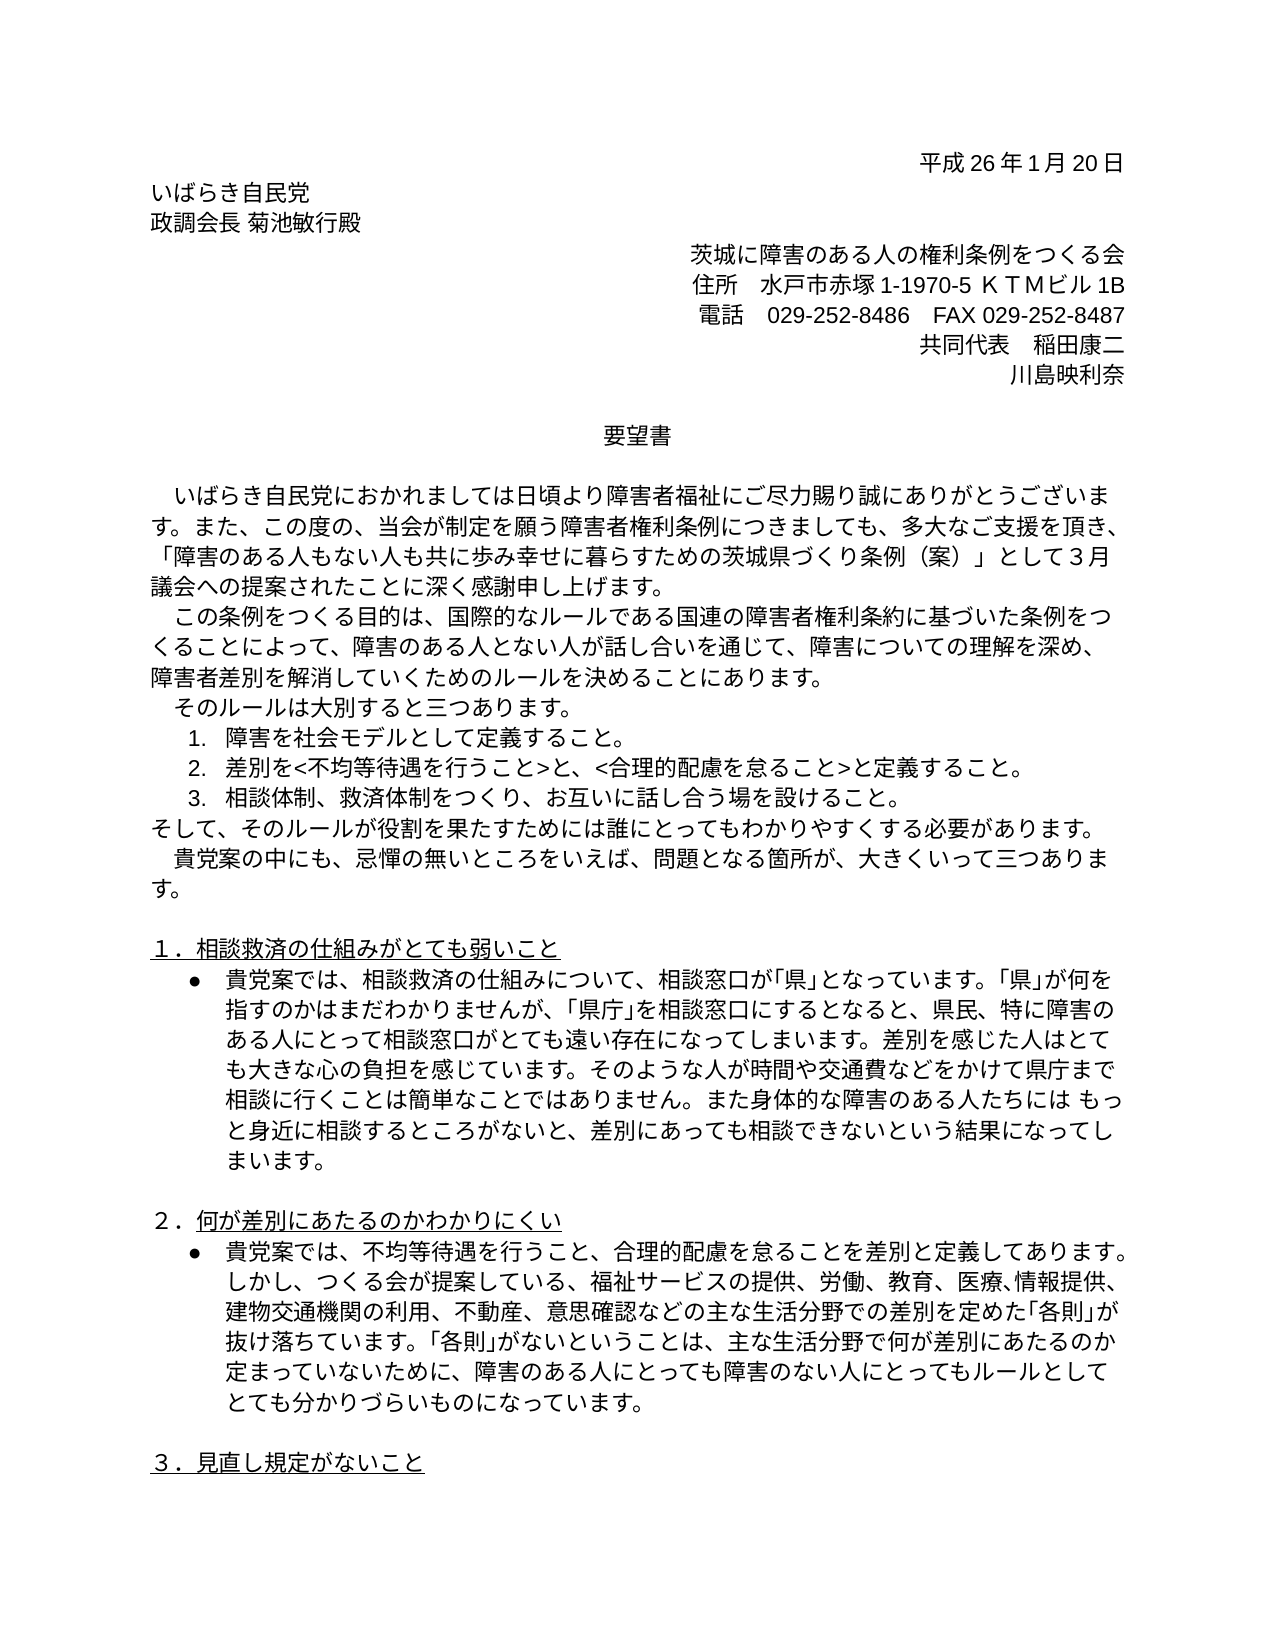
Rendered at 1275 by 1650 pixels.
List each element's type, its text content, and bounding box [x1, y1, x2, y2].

text 平成26年1月20日 [150, 150, 1125, 176]
text 川島映利奈 [150, 362, 1125, 389]
list 障害を社会モデルとして定義すること。 [188, 725, 1125, 751]
text この条例をつくる目的は、国際的なルールである国連の障害者権利条約に基づいた条例をつくることによって、障害のある人とない人が話し合いを通じて、障害についての理解を深め、障害者差別を解消していくためのルールを決めることにあります。 [150, 604, 1125, 691]
text 貴党案の中にも、忌憚の無いところをいえば、問題となる箇所が、大きくいって三つあります。 [150, 846, 1125, 902]
text １．相談救済の仕組みがとても弱いこと [150, 936, 1125, 963]
list 貴党案では、不均等待遇を行うこと、合理的配慮を怠ることを差別と定義してあります。しかし、つくる会が提案している、福祉サービスの提供、労働、教育、医療､情報提供、建物交通機関の利用、不動産、意思確認などの主な生活分野での差別を定めた｢各則｣が抜け落ちています。｢各則｣がないということは、主な生活分野で何が差別にあたるのか定まっていないために、障害のある人にとっても障害のない人にとってもルールとしてとても分かりづらいものになっています。 [188, 1238, 1125, 1416]
text ２．何が差別にあたるのかわかりにくい [150, 1208, 1125, 1235]
text 共同代表 稲田康二 [150, 332, 1125, 359]
text いばらき自民党 [150, 180, 1125, 207]
text 要望書 [150, 423, 1125, 449]
list 相談体制、救済体制をつくり、お互いに話し合う場を設けること。 [188, 785, 1125, 812]
text そして、そのルールが役割を果たすためには誰にとってもわかりやすくする必要があります。 [150, 816, 1125, 842]
text 茨城に障害のある人の権利条例をつくる会 [150, 242, 1125, 268]
text 住所 水戸市赤塚1-1970-5 ＫＴＭビル1B [150, 272, 1125, 298]
text 政調会長 菊池敏行殿 [150, 210, 1125, 237]
list 貴党案では、相談救済の仕組みについて、相談窓口が｢県｣となっています。｢県｣が何を指すのかはまだわかりませんが、｢県庁｣を相談窓口にするとなると、県民、特に障害のある人にとって相談窓口がとても遠い存在になってしまいます。差別を感じた人はとても大きな心の負担を感じています。そのような人が時間や交通費などをかけて県庁まで相談に行くことは簡単なことではありません。また身体的な障害のある人たちには もっと身近に相談するところがないと、差別にあっても相談できないという結果になってしまいます。 [188, 967, 1125, 1174]
text ３．見直し規定がないこと [150, 1450, 1125, 1476]
text そのルールは大別すると三つあります。 [150, 695, 1125, 721]
list 差別を<不均等待遇を行うこと>と、<合理的配慮を怠ること>と定義すること。 [188, 755, 1125, 782]
text 電話 029-252-8486 FAX 029-252-8487 [150, 302, 1125, 328]
text いばらき自民党におかれましては日頃より障害者福祉にご尽力賜り誠にありがとうございます。また、この度の、当会が制定を願う障害者権利条例につきましても、多大なご支援を頂き、「障害のある人もない人も共に歩み幸せに暮らすための茨城県づくり条例（案）」として３月議会への提案されたことに深く感謝申し上げます。 [150, 483, 1125, 600]
